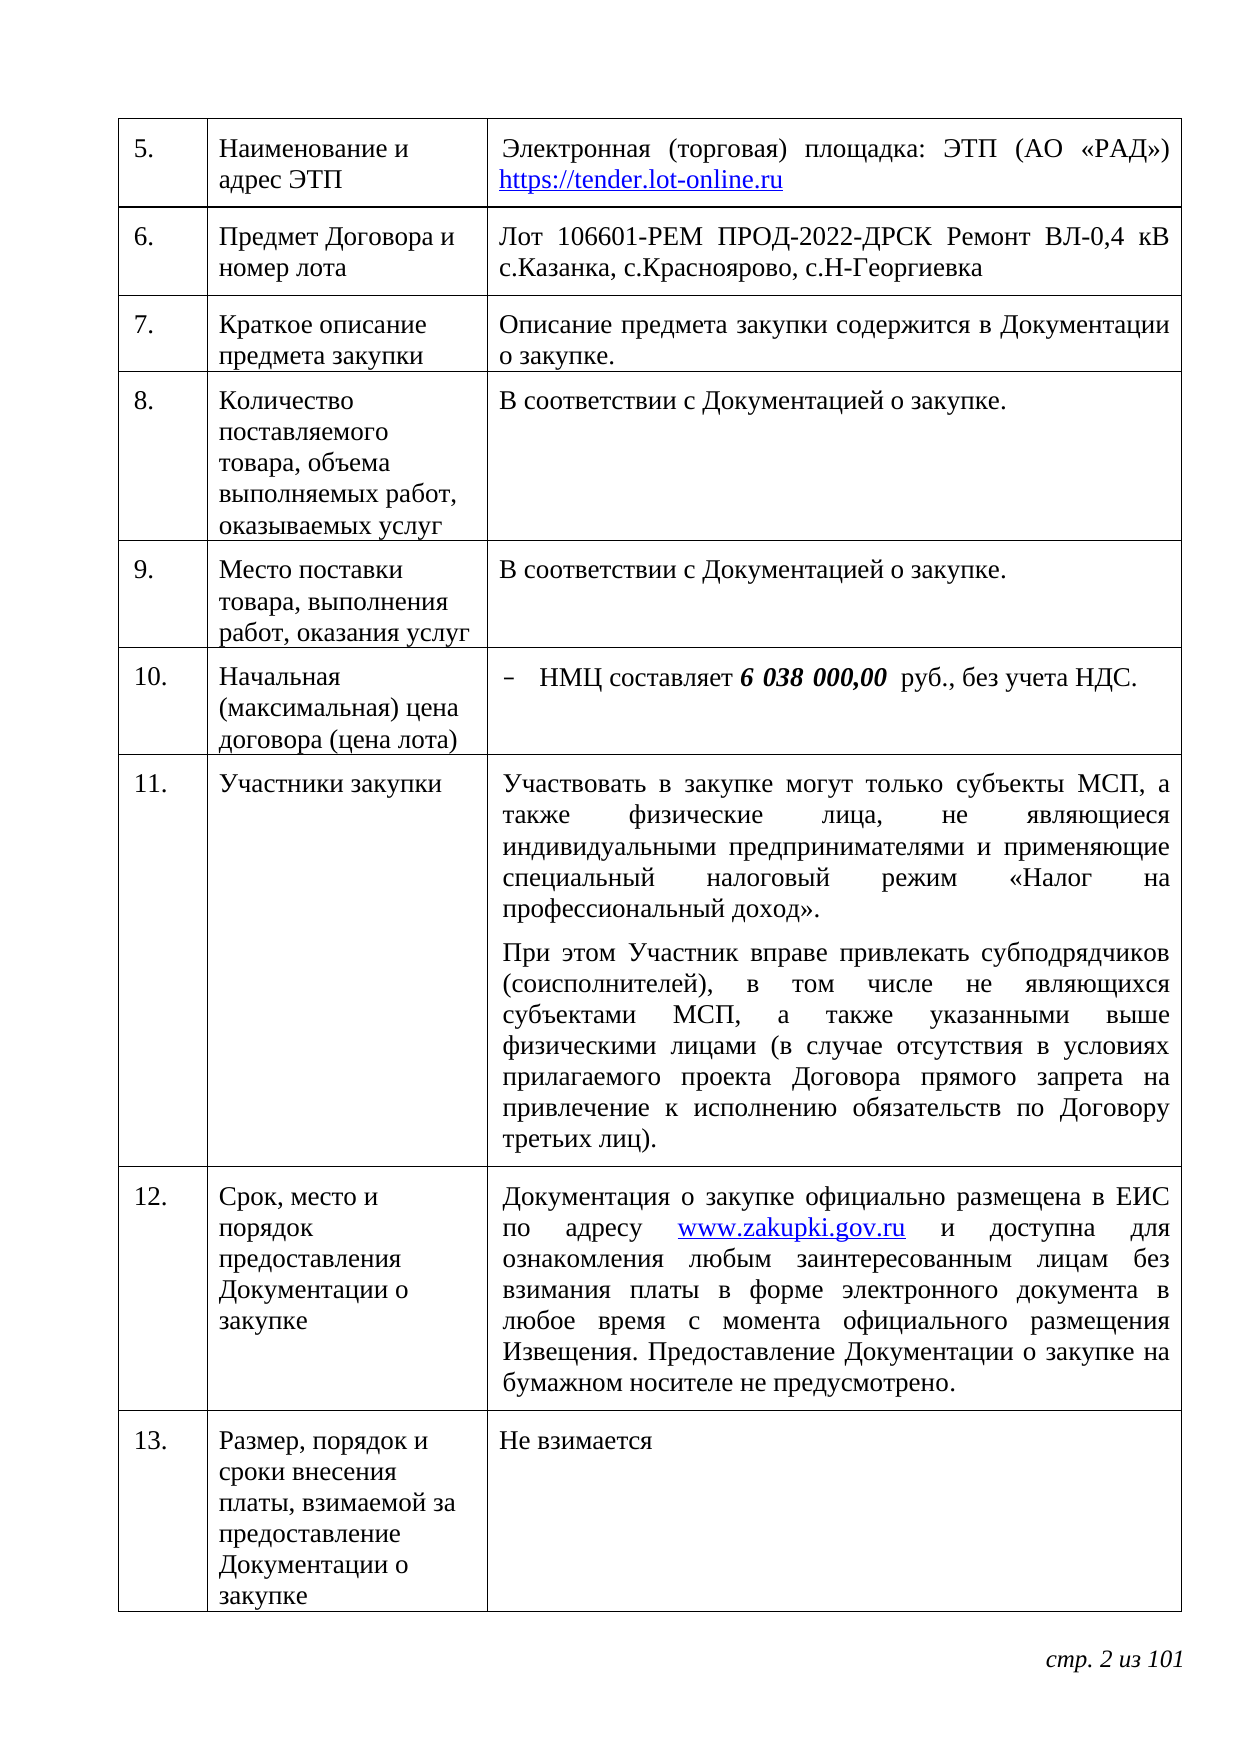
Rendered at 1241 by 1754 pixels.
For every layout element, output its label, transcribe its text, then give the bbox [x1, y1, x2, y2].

table_cell [119, 1167, 207, 1410]
table_cell [119, 372, 207, 540]
table_cell Предмет Договора и номер лота [208, 208, 487, 295]
table_cell В соответствии с Документацией о закупке. [488, 541, 1181, 647]
table_cell Наименование и адрес ЭТП [208, 119, 487, 206]
table_cell [119, 541, 207, 647]
table_cell [119, 208, 207, 295]
table_cell [119, 755, 207, 1166]
table_cell [119, 1411, 207, 1611]
table_cell Количество поставляемого товара, объема выполняемых работ, оказываемых услуг [208, 372, 487, 540]
table_cell Лот 106601-РЕМ ПРОД-2022-ДРСК Ремонт ВЛ-0,4 кВ с.Казанка, с.Красноярово, с.Н-Георгиевка [488, 208, 1181, 295]
table_cell [119, 119, 207, 206]
table_cell [119, 648, 207, 754]
table_cell Участвовать в закупке могут только субъекты МСП, а также физические лица, не являющиеся индивидуальными предпринимателями и применяющие специальный налоговый режим «Налог на профессиональный доход». При этом Участник вправе привлекать субподрядчиков (соисполнителей), в том числе не являющихся субъектами МСП, а также указанными выше физическими лицами (в случае отсутствия в условиях прилагаемого проекта Договора прямого запрета на привлечение к исполнению обязательств по Договору третьих лиц). [488, 755, 1181, 1166]
table_cell Краткое описание предмета закупки [208, 296, 487, 371]
table_cell Участники закупки [208, 755, 487, 1166]
table_cell Размер, порядок и сроки внесения платы, взимаемой за предоставление Документации о закупке [208, 1411, 487, 1611]
table_cell НМЦ составляет 6 038 000,00 руб., без учета НДС. [488, 648, 1181, 754]
table_cell Электронная (торговая) площадка: ЭТП (АО «РАД») https://tender.lot-online.ru [488, 119, 1181, 206]
table_cell Место поставки товара, выполнения работ, оказания услуг [208, 541, 487, 647]
table_cell В соответствии с Документацией о закупке. [488, 372, 1181, 540]
table_cell Срок, место и порядок предоставления Документации о закупке [208, 1167, 487, 1410]
table_cell Документация о закупке официально размещена в ЕИС по адресу www.zakupki.gov.ru и доступна для ознакомления любым заинтересованным лицам без взимания платы в форме электронного документа в любое время с момента официального размещения Извещения. Предоставление Документации о закупке на бумажном носителе не предусмотрено. [488, 1167, 1181, 1410]
table_cell Описание предмета закупки содержится в Документации о закупке. [488, 296, 1181, 371]
table_cell [119, 296, 207, 371]
table_cell Не взимается [488, 1411, 1181, 1611]
table_cell Начальная (максимальная) цена договора (цена лота) [208, 648, 487, 754]
